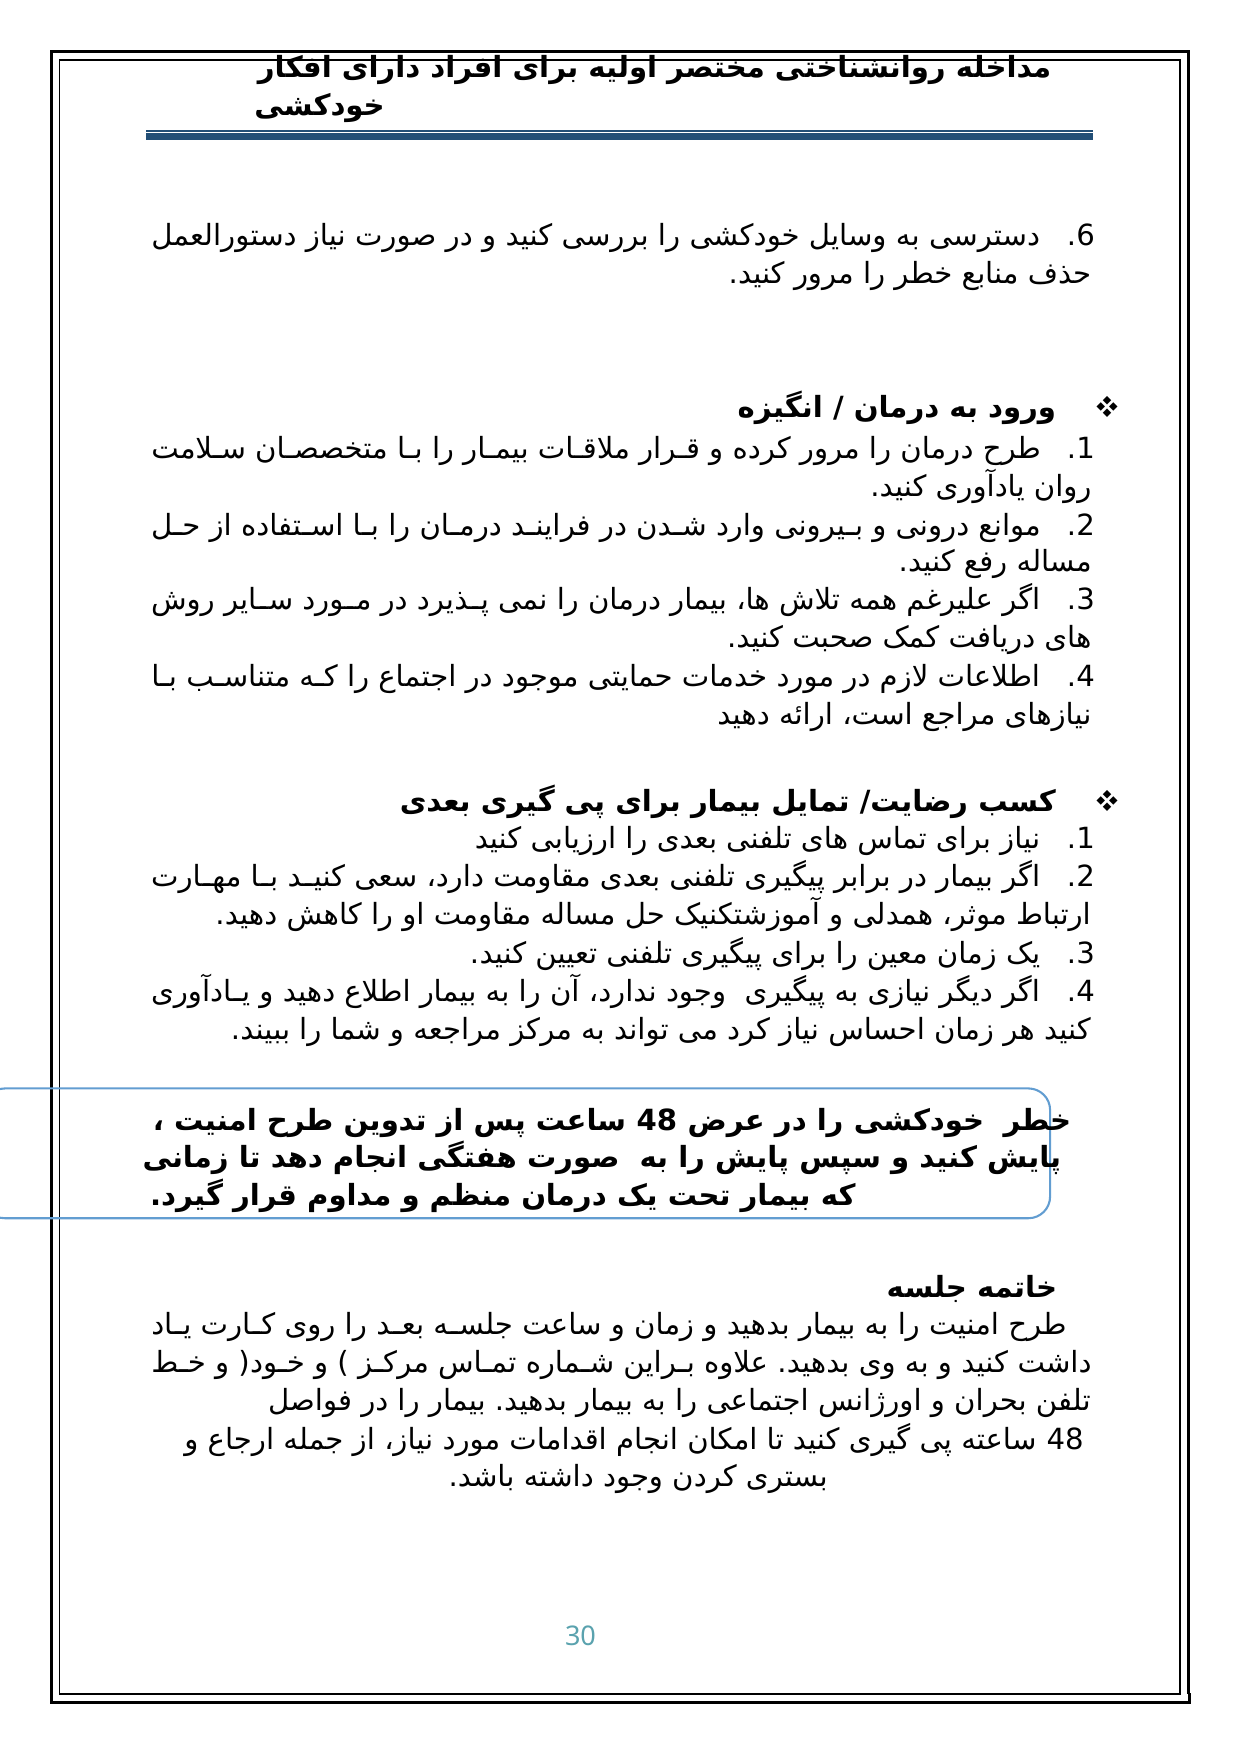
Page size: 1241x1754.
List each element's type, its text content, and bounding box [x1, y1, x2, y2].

text خاتمه جلسه [29, 1270, 1067, 1304]
text خطر خودکشی را در عرض 48 ساعت پس از تدوین طرح امنیت ، پایش کنید و سپس پایش را به صورت هفتگی انجام دهد تا زمانی که بیمار تحت یک درمان منظم و مداوم قرار گیرد. [142, 1103, 1116, 1212]
list کسب رضایت/ تمایل بیمار برای پی گیری بعدی [29, 785, 1094, 819]
list اگر بیمار در برابر پیگیری تلفنی بعدی مقاومت دارد، سعی کنید با مهارت ارتباط موثر، همدلی و آموزشتکنیک حل مساله مقاومت او را کاهش دهید. [151, 859, 1092, 931]
list اگر علیرغم همه تلاش ها، بیمار درمان را نمی پذیرد در مورد سایر روش های دریافت کمک صحبت کنید. [151, 582, 1092, 654]
list ورود به درمان / انگیزه [29, 390, 1094, 424]
list یک زمان معین را برای پیگیری تلفنی تعیین کنید. [151, 936, 1092, 970]
list اگر دیگر نیازی به پیگیری وجود ندارد، آن را به بیمار اطلاع دهید و یادآوری کنید هر زمان احساس نیاز کرد می تواند به مرکز مراجعه و شما را ببیند. [151, 974, 1092, 1046]
text 48 ساعته پی گیری کنید تا امکان انجام اقدامات مورد نیاز، از جمله ارجاع و بستری کردن وجود داشته باشد. [176, 1422, 1092, 1494]
list دسترسی به وسایل خودکشی را بررسی کنید و در صورت نیاز دستورالعمل حذف منابع خطر را مرور کنید. [151, 219, 1092, 291]
list موانع درونی و بیرونی وارد شدن در فرایند درمان را با استفاده از حل مساله رفع کنید. [151, 508, 1092, 579]
list اطلاعات لازم در مورد خدمات حمایتی موجود در اجتماع را که متناسب با نیازهای مراجع است، ارائه دهید [151, 659, 1092, 732]
list طرح درمان را مرور کرده و قرار ملاقات بیمار را با متخصصان سلامت روان یادآوری کنید. [151, 431, 1092, 503]
text طرح امنیت را به بیمار بدهید و زمان و ساعت جلسه بعد را روی کارت یاد داشت کنید و به وی بدهید. علاوه براین شماره تماس مرکز ) و خود( و خط تلفن بحران و اورژانس اجتماعی را به بیمار بدهید. بیمار را در فواصل [151, 1307, 1092, 1417]
list نیاز برای تماس های تلفنی بعدی را ارزیابی کنید [151, 821, 1092, 855]
